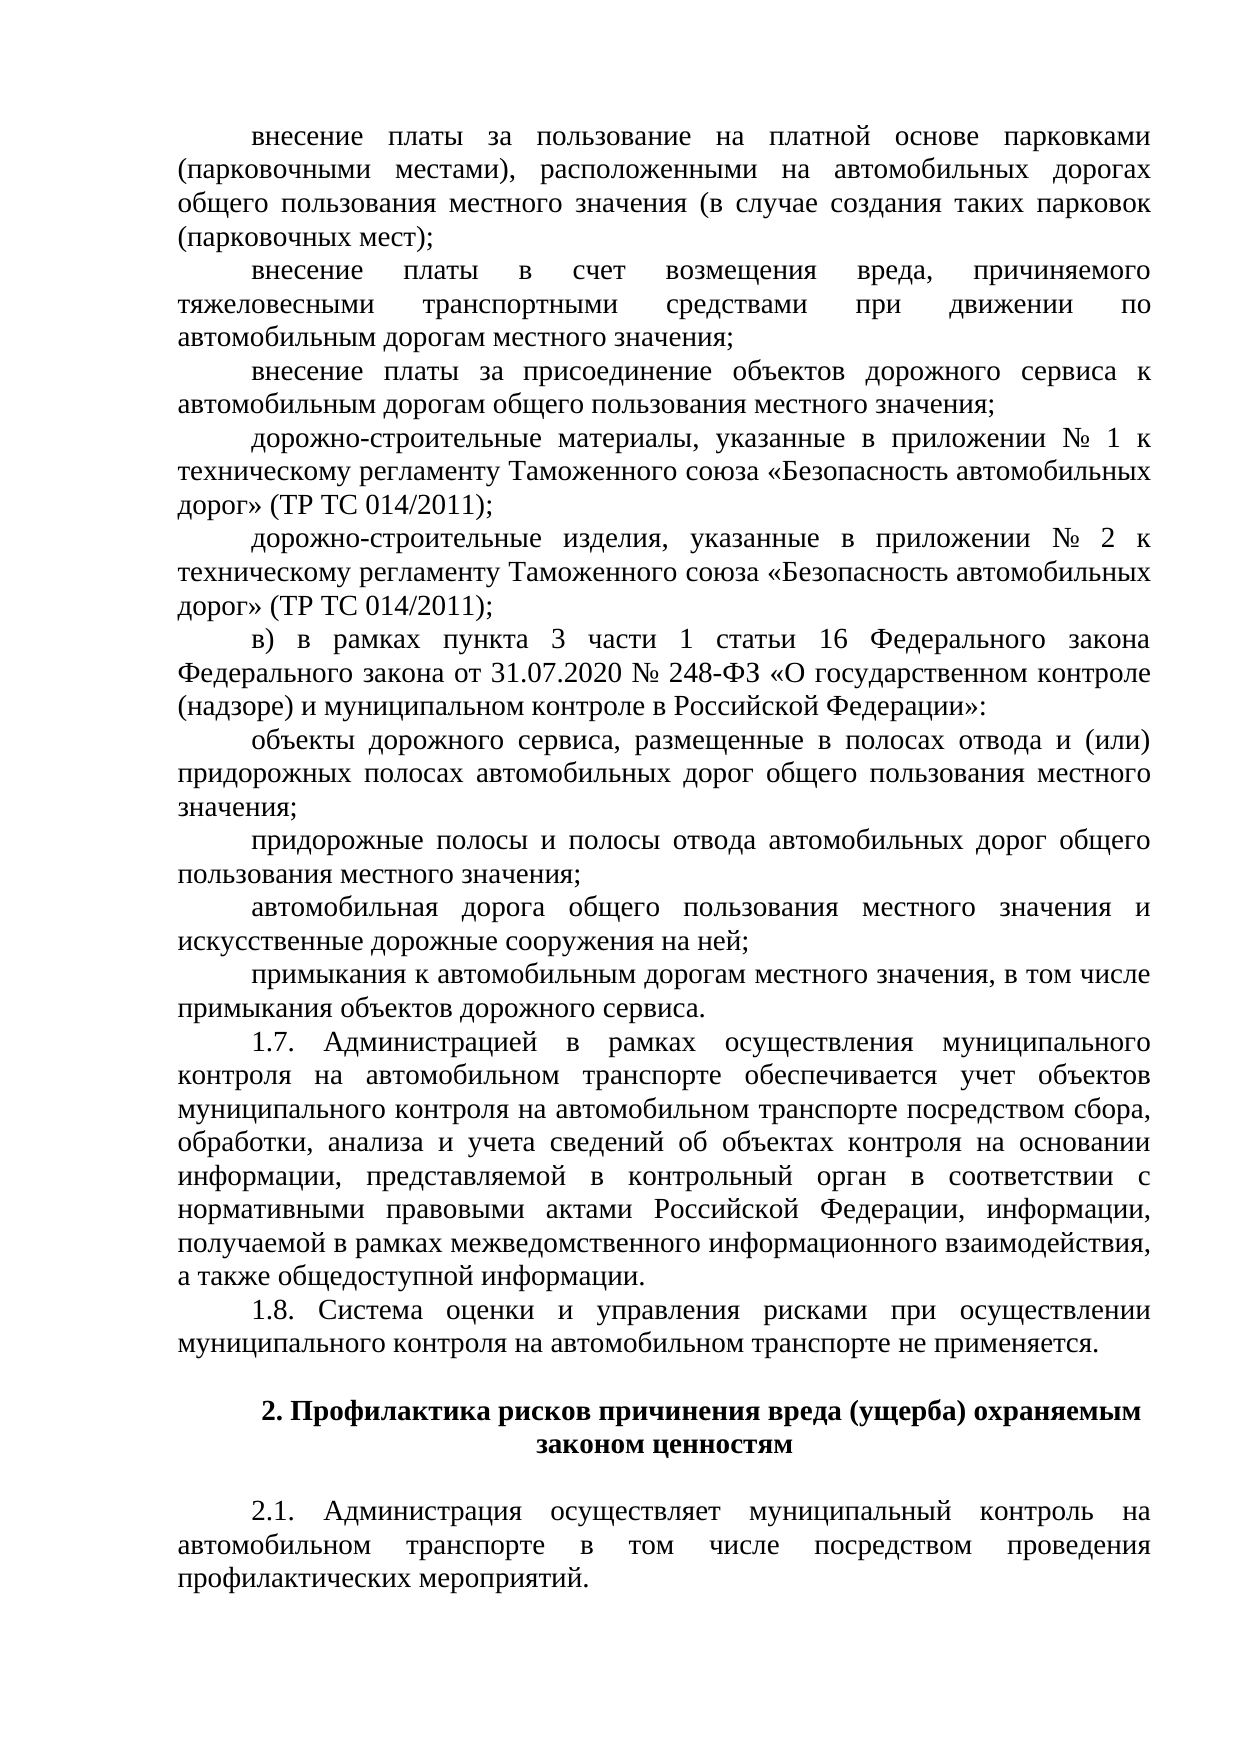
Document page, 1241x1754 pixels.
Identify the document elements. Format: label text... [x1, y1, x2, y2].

text 2. Профилактика рисков причинения вреда (ущерба) охраняемым законом ценностям [177, 1393, 1152, 1460]
text внесение платы в счет возмещения вреда, причиняемого тяжеловесными транспортными средствами при движении по автомобильным дорогам местного значения; [177, 252, 1152, 353]
text внесение платы за пользование на платной основе парковками (парковочными местами), расположенными на автомобильных дорогах общего пользования местного значения (в случае создания таких парковок (парковочных мест); [177, 118, 1152, 252]
text 2.1. Администрация осуществляет муниципальный контроль на автомобильном транспорте в том числе посредством проведения профилактических мероприятий. [177, 1493, 1152, 1594]
text внесение платы за присоединение объектов дорожного сервиса к автомобильным дорогам общего пользования местного значения; [177, 353, 1152, 420]
text автомобильная дорога общего пользования местного значения и искусственные дорожные сооружения на ней; [177, 889, 1152, 957]
text 1.8. Система оценки и управления рисками при осуществлении муниципального контроля на автомобильном транспорте не применяется. [177, 1292, 1152, 1359]
text дорожно-строительные изделия, указанные в приложении № 2 к техническому регламенту Таможенного союза «Безопасность автомобильных дорог» (ТР ТС 014/2011); [177, 521, 1152, 621]
text в) в рамках пункта 3 части 1 статьи 16 Федерального закона Федерального закона от 31.07.2020 № 248-ФЗ «О государственном контроле (надзоре) и муниципальном контроле в Российской Федерации»: [177, 621, 1152, 722]
text примыкания к автомобильным дорогам местного значения, в том числе примыкания объектов дорожного сервиса. [177, 957, 1152, 1024]
text 1.7. Администрацией в рамках осуществления муниципального контроля на автомобильном транспорте обеспечивается учет объектов муниципального контроля на автомобильном транспорте посредством сбора, обработки, анализа и учета сведений об объектах контроля на основании информации, представляемой в контрольный орган в соответствии с нормативными правовыми актами Российской Федерации, информации, получаемой в рамках межведомственного информационного взаимодействия, а также общедоступной информации. [177, 1024, 1152, 1292]
text дорожно-строительные материалы, указанные в приложении № 1 к техническому регламенту Таможенного союза «Безопасность автомобильных дорог» (ТР ТС 014/2011); [177, 420, 1152, 521]
text придорожные полосы и полосы отвода автомобильных дорог общего пользования местного значения; [177, 822, 1152, 889]
text объекты дорожного сервиса, размещенные в полосах отвода и (или) придорожных полосах автомобильных дорог общего пользования местного значения; [177, 722, 1152, 822]
